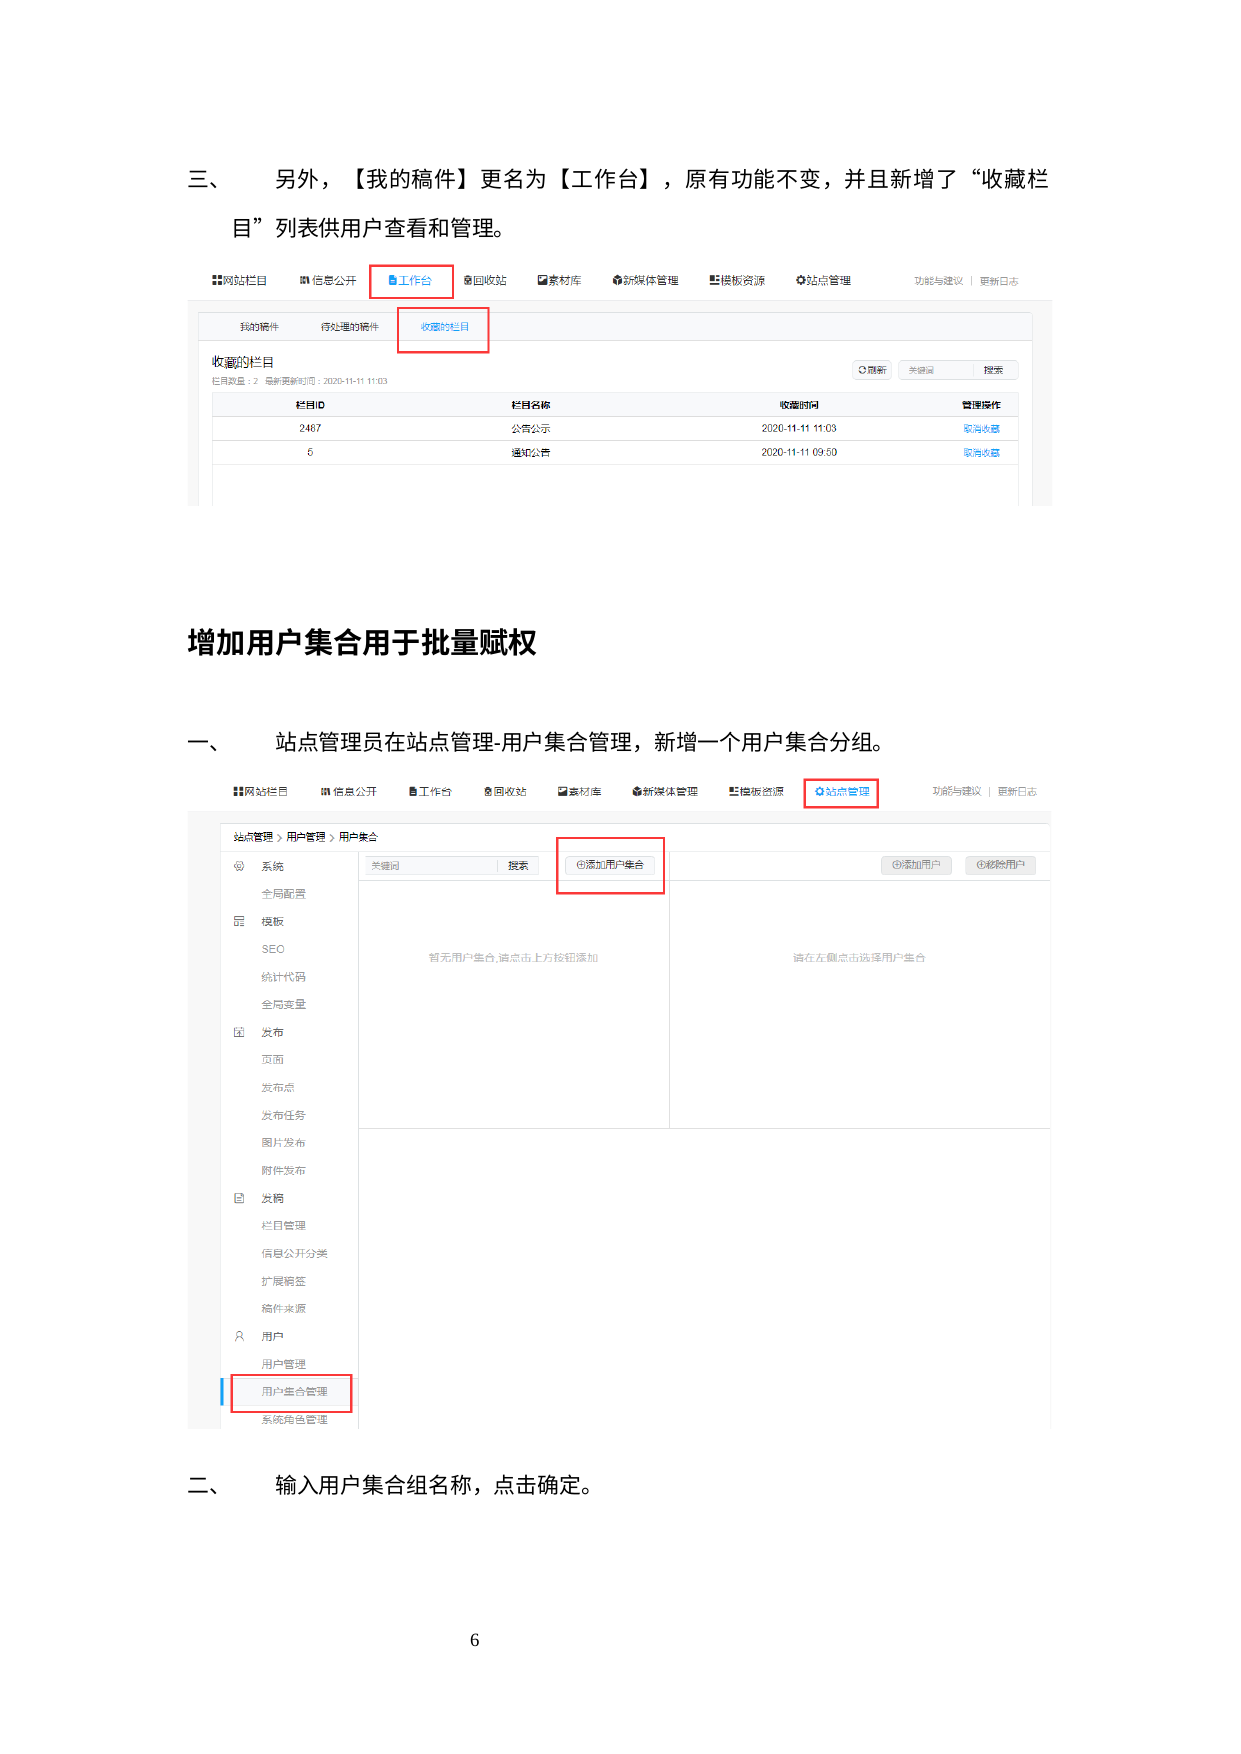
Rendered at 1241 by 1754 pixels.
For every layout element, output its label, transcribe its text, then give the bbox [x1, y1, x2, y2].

subtitle 增加用户集合用于批量赋权 [187, 608, 1053, 673]
list 输入用户集合组名称，点击确定。 [187, 1468, 1053, 1501]
list 另外，【我的稿件】更名为【工作台】，原有功能不变，并且新增了“收藏栏目”列表供用户查看和管理。 [187, 162, 1053, 243]
list 站点管理员在站点管理-用户集合管理，新增一个用户集合分组。 [187, 724, 1053, 757]
picture [187, 259, 1053, 506]
picture [187, 772, 1052, 1429]
